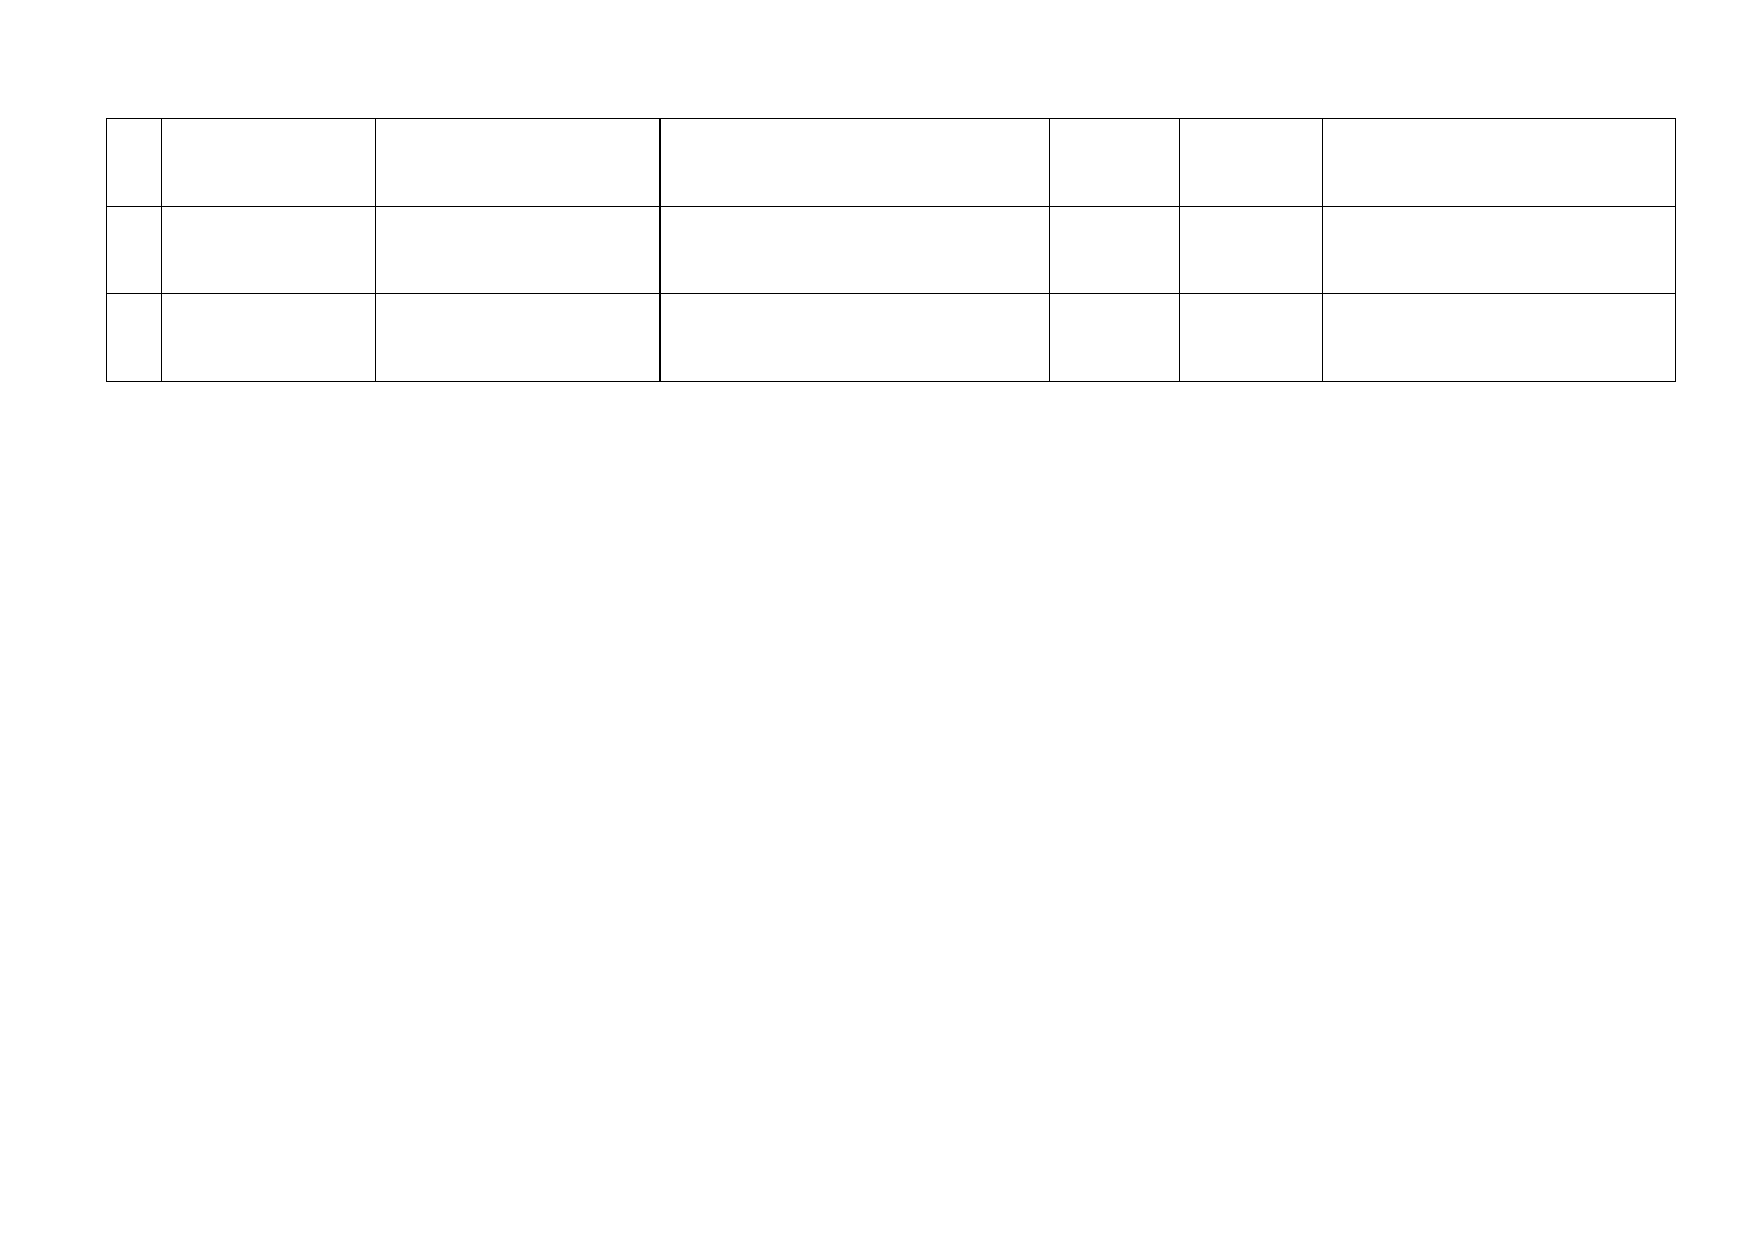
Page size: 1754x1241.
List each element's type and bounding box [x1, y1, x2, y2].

table_cell [376, 119, 659, 206]
table_cell [1050, 207, 1179, 293]
table_cell [661, 119, 1049, 206]
table_cell [162, 294, 375, 381]
table_cell [376, 294, 659, 381]
table_cell [107, 119, 161, 206]
table_cell [1180, 207, 1322, 293]
table_cell [1180, 294, 1322, 381]
table_cell [661, 207, 1049, 293]
table_cell [107, 207, 161, 293]
table_cell [162, 119, 375, 206]
table_cell [1323, 119, 1675, 206]
table_cell [162, 207, 375, 293]
table_cell [107, 294, 161, 381]
table_cell [1180, 119, 1322, 206]
table_cell [376, 207, 659, 293]
table_cell [1050, 119, 1179, 206]
table_cell [1323, 294, 1675, 381]
table_cell [1323, 207, 1675, 293]
table_cell [1050, 294, 1179, 381]
table_cell [661, 294, 1049, 381]
